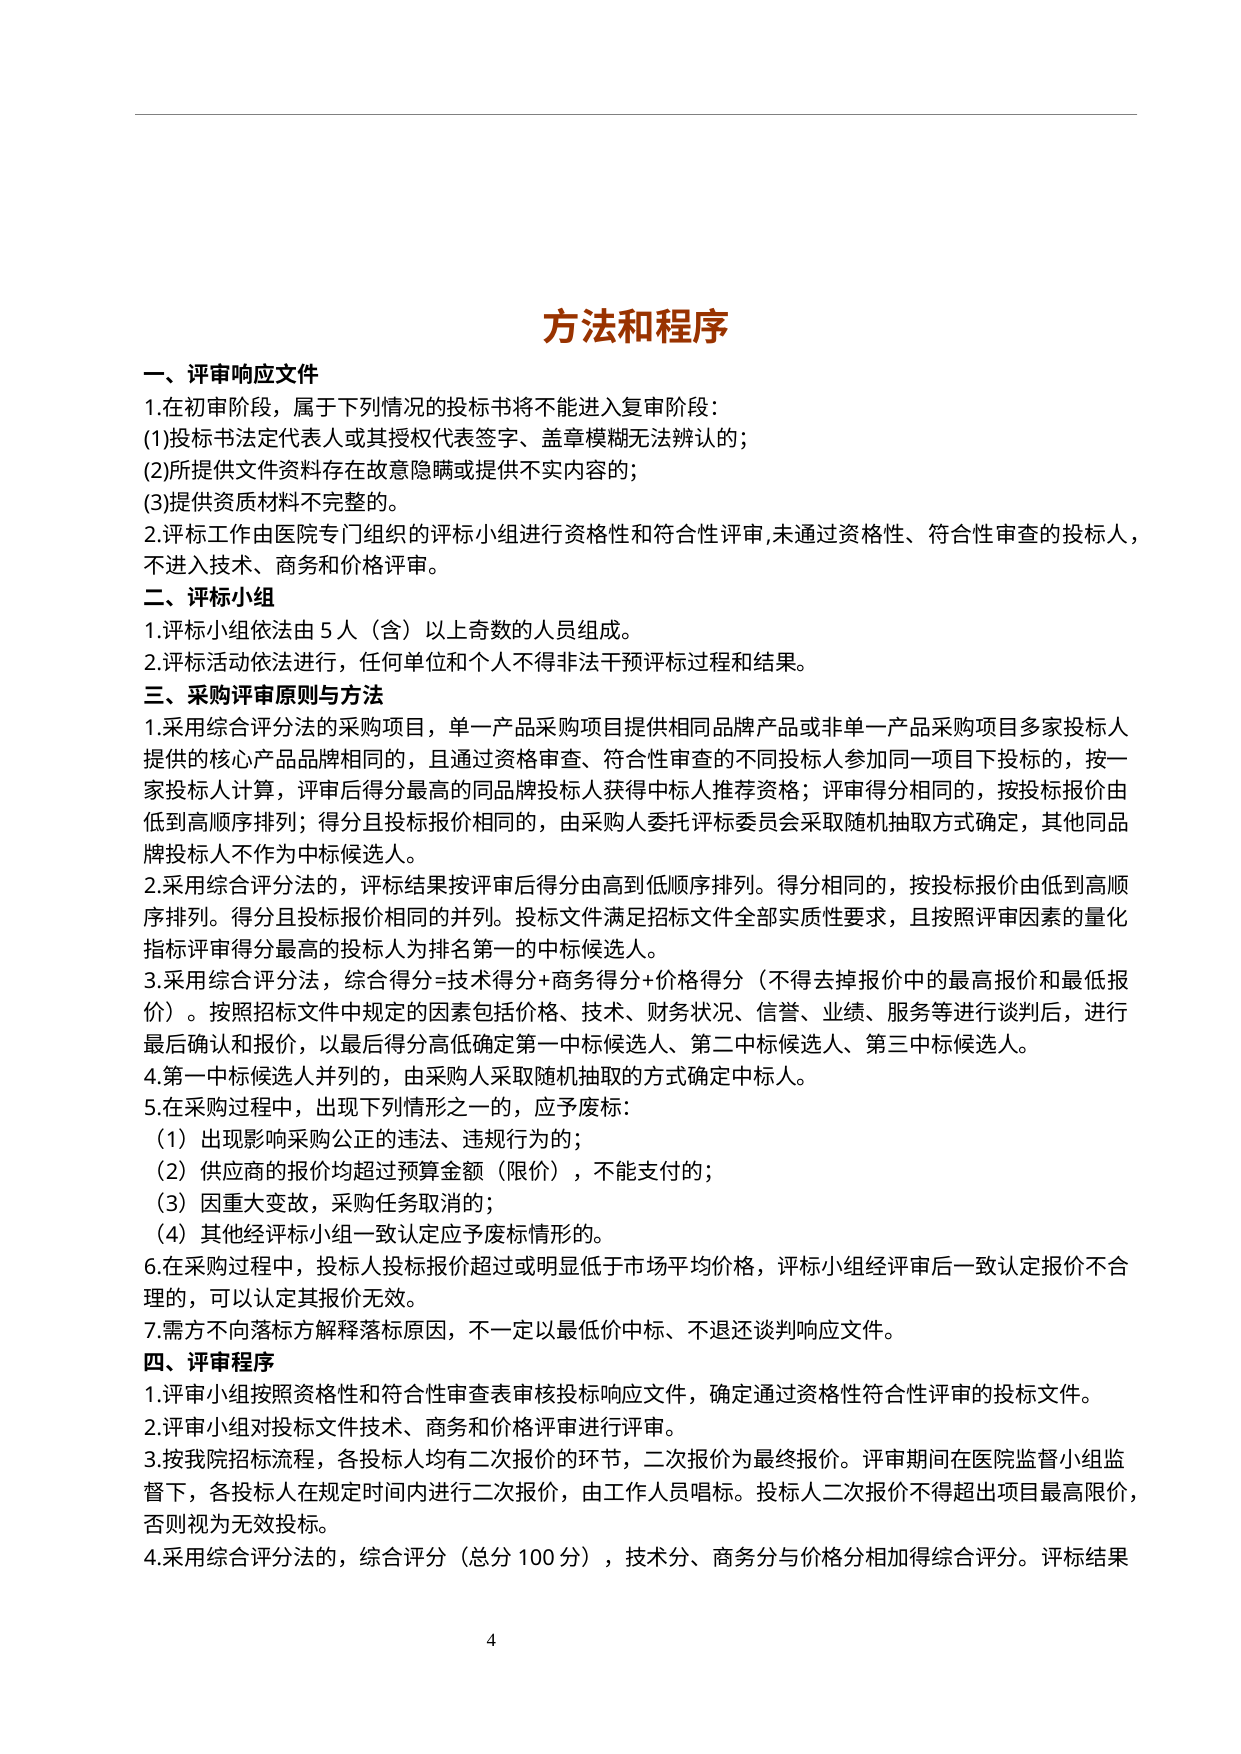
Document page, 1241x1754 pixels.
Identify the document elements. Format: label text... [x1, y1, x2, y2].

text （4）其他经评标小组一致认定应予废标情形的。 [144, 1217, 1129, 1249]
text 7.需方不向落标方解释落标原因，不一定以最低价中标、不退还谈判响应文件。 [144, 1313, 1129, 1344]
text 一、评审响应文件 [144, 357, 1129, 389]
text 2.评标活动依法进行，任何单位和个人不得非法干预评标过程和结果。 [144, 645, 1129, 677]
text 2.评标工作由医院专门组织的评标小组进行资格性和符合性评审,未通过资格性、符合性审查的投标人，不进入技术、商务和价格评审。 [144, 517, 1129, 580]
text 二、评标小组 [144, 580, 1129, 612]
text 1.采用综合评分法的采购项目，单一产品采购项目提供相同品牌产品或非单一产品采购项目多家投标人提供的核心产品品牌相同的，且通过资格审查、符合性审查的不同投标人参加同一项目下投标的，按一家投标人计算，评审后得分最高的同品牌投标人获得中标人推荐资格；评审得分相同的，按投标报价由低到高顺序排列；得分且投标报价相同的，由采购人委托评标委员会采取随机抽取方式确定，其他同品牌投标人不作为中标候选人。 [144, 710, 1129, 868]
text (2)所提供文件资料存在故意隐瞒或提供不实内容的； [144, 453, 1129, 485]
text 1.评审小组按照资格性和符合性审查表审核投标响应文件，确定通过资格性符合性评审的投标文件。 [144, 1377, 1129, 1409]
text 3.采用综合评分法，综合得分=技术得分+商务得分+价格得分（不得去掉报价中的最高报价和最低报价）。按照招标文件中规定的因素包括价格、技术、财务状况、信誉、业绩、服务等进行谈判后，进行最后确认和报价，以最后得分高低确定第一中标候选人、第二中标候选人、第三中标候选人。 [144, 963, 1129, 1059]
text 1.在初审阶段，属于下列情况的投标书将不能进入复审阶段： [144, 389, 1129, 421]
text 四、评审程序 [144, 1344, 1129, 1377]
text 6.在采购过程中，投标人投标报价超过或明显低于市场平均价格，评标小组经评审后一致认定报价不合理的，可以认定其报价无效。 [144, 1249, 1129, 1313]
text （1）出现影响采购公正的违法、违规行为的； [144, 1122, 1129, 1154]
text (1)投标书法定代表人或其授权代表签字、盖章模糊无法辨认的； [144, 421, 1129, 453]
text 3.按我院招标流程，各投标人均有二次报价的环节，二次报价为最终报价。评审期间在医院监督小组监督下，各投标人在规定时间内进行二次报价，由工作人员唱标。投标人二次报价不得超出项目最高限价，否则视为无效投标。 [144, 1442, 1129, 1539]
text 4.第一中标候选人并列的，由采购人采取随机抽取的方式确定中标人。 [144, 1059, 1129, 1090]
text 1.评标小组依法由5人（含）以上奇数的人员组成。 [144, 612, 1129, 645]
text （2）供应商的报价均超过预算金额（限价），不能支付的； [144, 1154, 1129, 1186]
text 三、采购评审原则与方法 [144, 677, 1129, 710]
text 方法和程序 [144, 292, 1129, 357]
text (3)提供资质材料不完整的。 [144, 485, 1129, 517]
text 2.评审小组对投标文件技术、商务和价格评审进行评审。 [144, 1409, 1129, 1442]
text 5.在采购过程中，出现下列情形之一的，应予废标： [144, 1090, 1129, 1122]
text （3）因重大变故，采购任务取消的； [144, 1186, 1129, 1217]
text 2.采用综合评分法的，评标结果按评审后得分由高到低顺序排列。得分相同的，按投标报价由低到高顺序排列。得分且投标报价相同的并列。投标文件满足招标文件全部实质性要求，且按照评审因素的量化指标评审得分最高的投标人为排名第一的中标候选人。 [144, 868, 1129, 963]
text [144, 1539, 1129, 1572]
